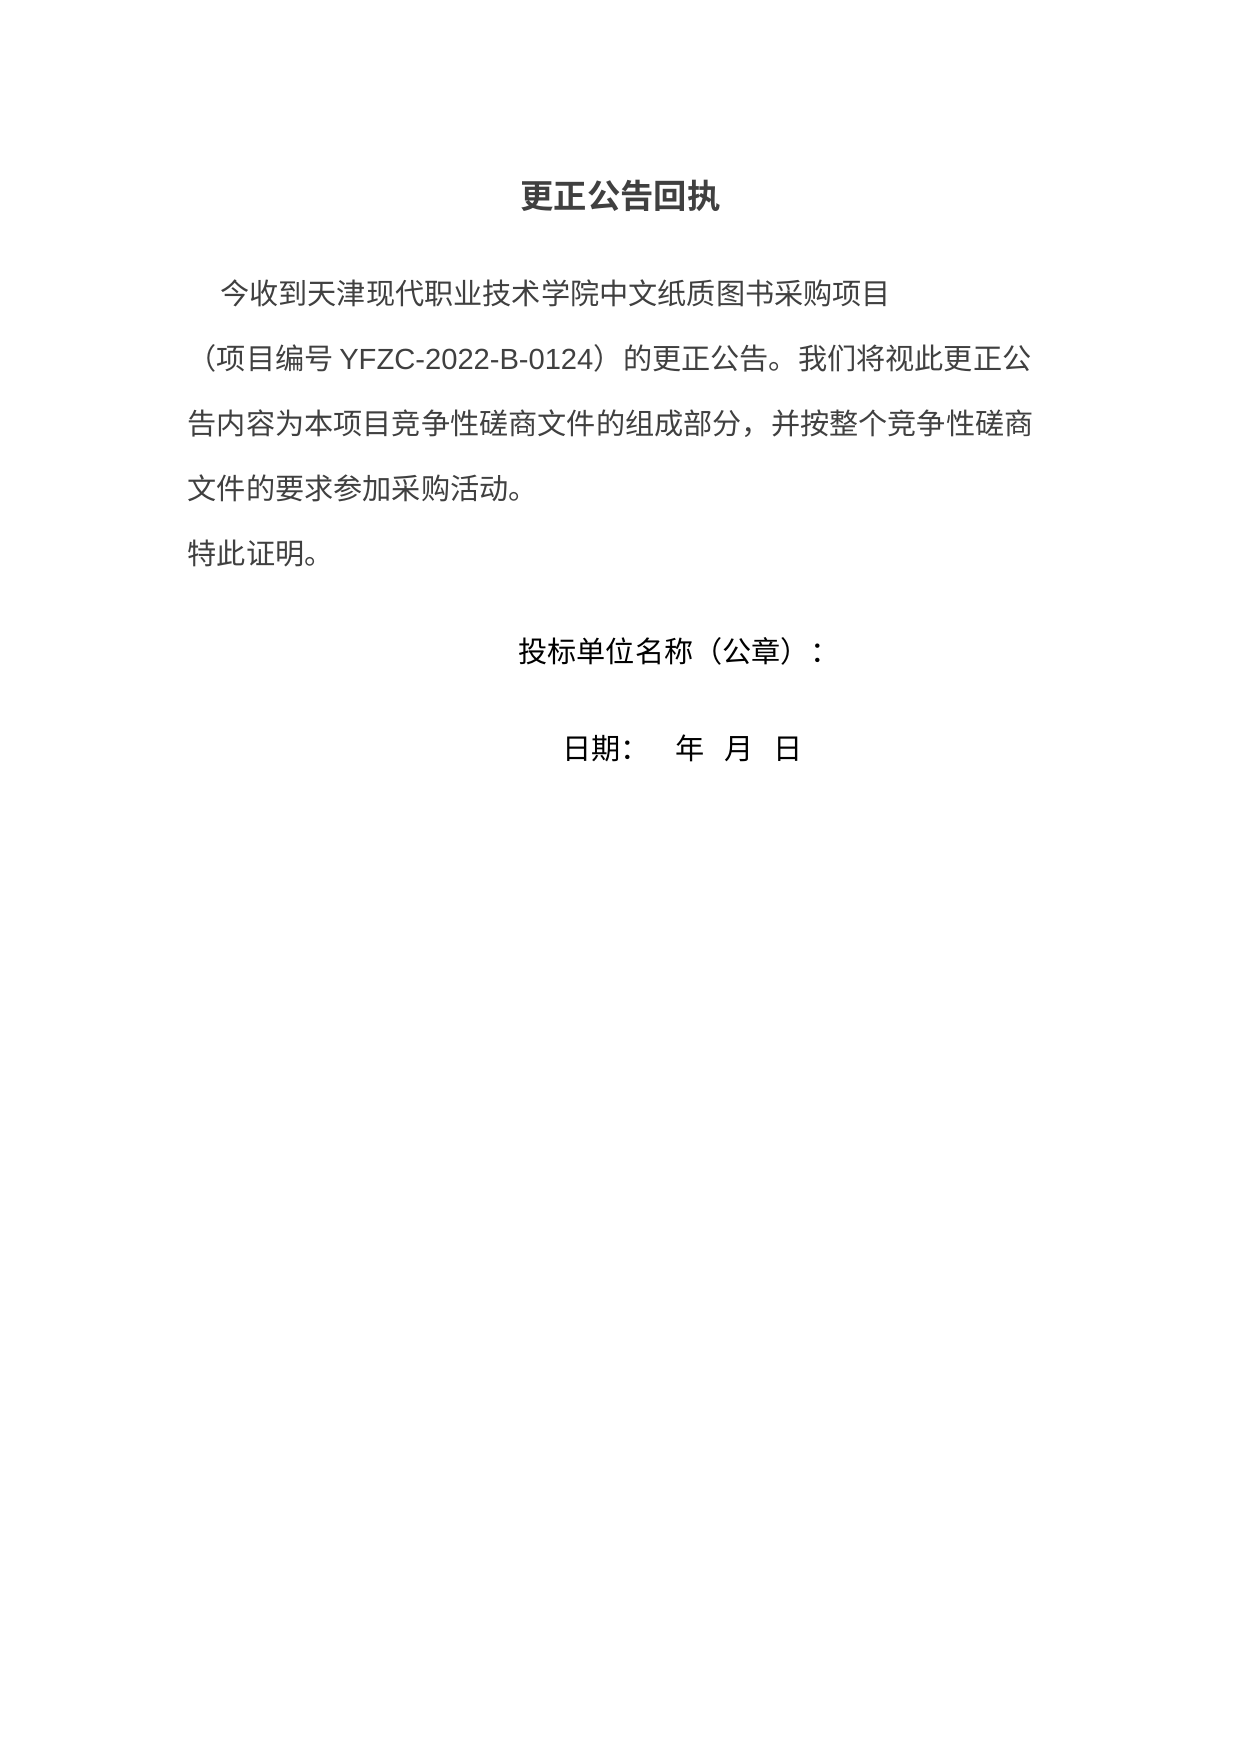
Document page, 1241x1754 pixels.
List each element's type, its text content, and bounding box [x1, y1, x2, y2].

text 更正公告回执 [187, 162, 1053, 227]
text 今收到天津现代职业技术学院中文纸质图书采购项目 [187, 259, 1053, 324]
text 特此证明。 [187, 519, 1053, 584]
text （项目编号YFZC-2022-B-0124）的更正公告。我们将视此更正公告内容为本项目竞争性磋商文件的组成部分，并按整个竞争性磋商文件的要求参加采购活动。 [187, 324, 1053, 519]
text 日期： 年 月 日 [187, 714, 1053, 779]
text 投标单位名称（公章）： [187, 617, 1053, 682]
